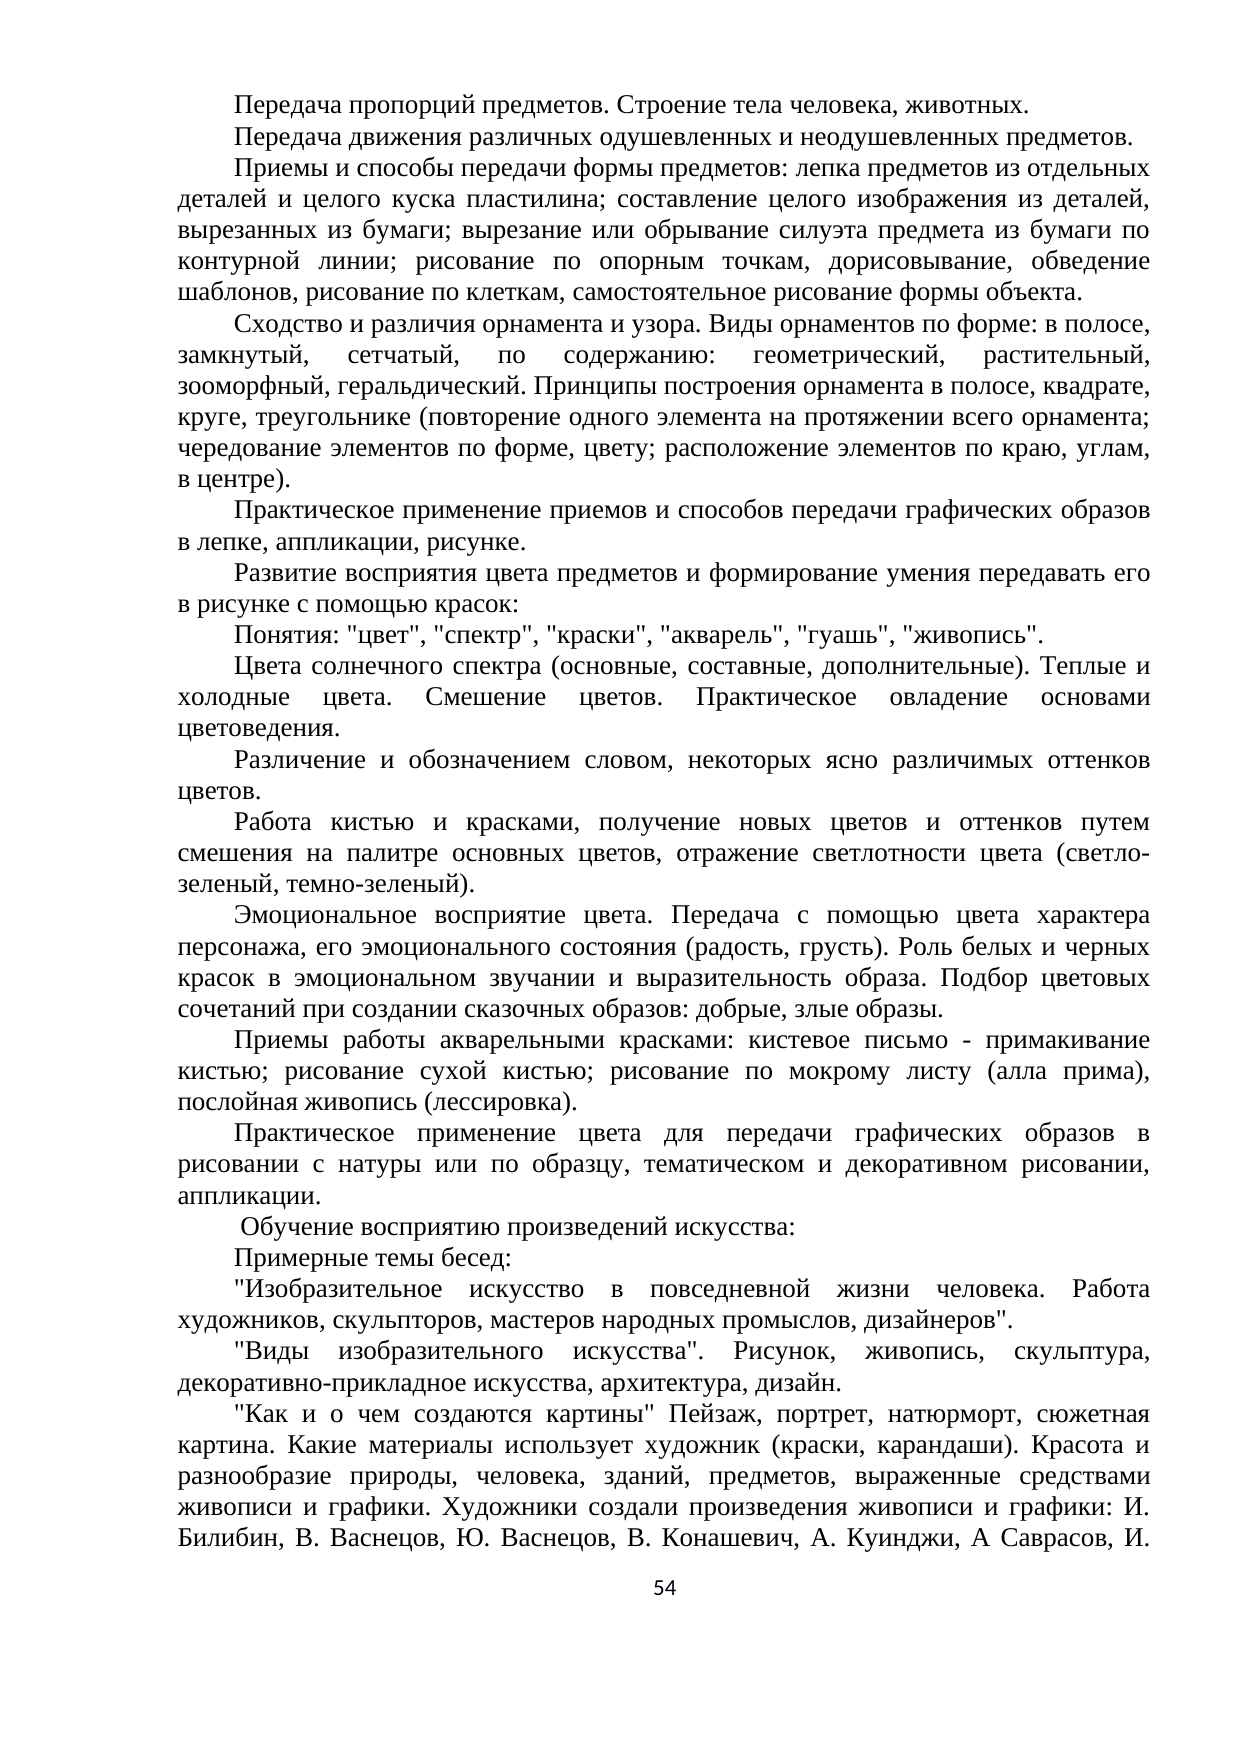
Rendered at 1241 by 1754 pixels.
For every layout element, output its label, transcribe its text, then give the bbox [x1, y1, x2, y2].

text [177, 1397, 1152, 1552]
text Эмоциональное восприятие цвета. Передача с помощью цвета характера персонажа, его эмоционального состояния (радость, грусть). Роль белых и черных красок в эмоциональном звучании и выразительность образа. Подбор цветовых сочетаний при создании сказочных образов: добрые, злые образы. [177, 898, 1152, 1023]
text Передача пропорций предметов. Строение тела человека, животных. [177, 89, 1152, 120]
text Обучение восприятию произведений искусства: [177, 1210, 1152, 1241]
text Приемы и способы передачи формы предметов: лепка предметов из отдельных деталей и целого куска пластилина; составление целого изображения из деталей, вырезанных из бумаги; вырезание или обрывание силуэта предмета из бумаги по контурной линии; рисование по опорным точкам, дорисовывание, обведение шаблонов, рисование по клеткам, самостоятельное рисование формы объекта. [177, 151, 1152, 307]
text Развитие восприятия цвета предметов и формирование умения передавать его в рисунке с помощью красок: [177, 556, 1152, 618]
text Практическое применение приемов и способов передачи графических образов в лепке, аппликации, рисунке. [177, 493, 1152, 556]
text Передача движения различных одушевленных и неодушевленных предметов. [177, 120, 1152, 151]
text Примерные темы бесед: [177, 1241, 1152, 1272]
text Различение и обозначением словом, некоторых ясно различимых оттенков цветов. [177, 743, 1152, 805]
text Понятия: "цвет", "спектр", "краски", "акварель", "гуашь", "живопись". [177, 618, 1152, 649]
text Приемы работы акварельными красками: кистевое письмо - примакивание кистью; рисование сухой кистью; рисование по мокрому листу (алла прима), послойная живопись (лессировка). [177, 1023, 1152, 1116]
text "Изобразительное искусство в повседневной жизни человека. Работа художников, скульпторов, мастеров народных промыслов, дизайнеров". [177, 1272, 1152, 1334]
text Сходство и различия орнамента и узора. Виды орнаментов по форме: в полосе, замкнутый, сетчатый, по содержанию: геометрический, растительный, зооморфный, геральдический. Принципы построения орнамента в полосе, квадрате, круге, треугольнике (повторение одного элемента на протяжении всего орнамента; чередование элементов по форме, цвету; расположение элементов по краю, углам, в центре). [177, 307, 1152, 493]
text Практическое применение цвета для передачи графических образов в рисовании с натуры или по образцу, тематическом и декоративном рисовании, аппликации. [177, 1116, 1152, 1210]
text Работа кистью и красками, получение новых цветов и оттенков путем смешения на палитре основных цветов, отражение светлотности цвета (светло-зеленый, темно-зеленый). [177, 805, 1152, 898]
text "Виды изобразительного искусства". Рисунок, живопись, скульптура, декоративно-прикладное искусства, архитектура, дизайн. [177, 1334, 1152, 1397]
text Цвета солнечного спектра (основные, составные, дополнительные). Теплые и холодные цвета. Смешение цветов. Практическое овладение основами цветоведения. [177, 649, 1152, 743]
